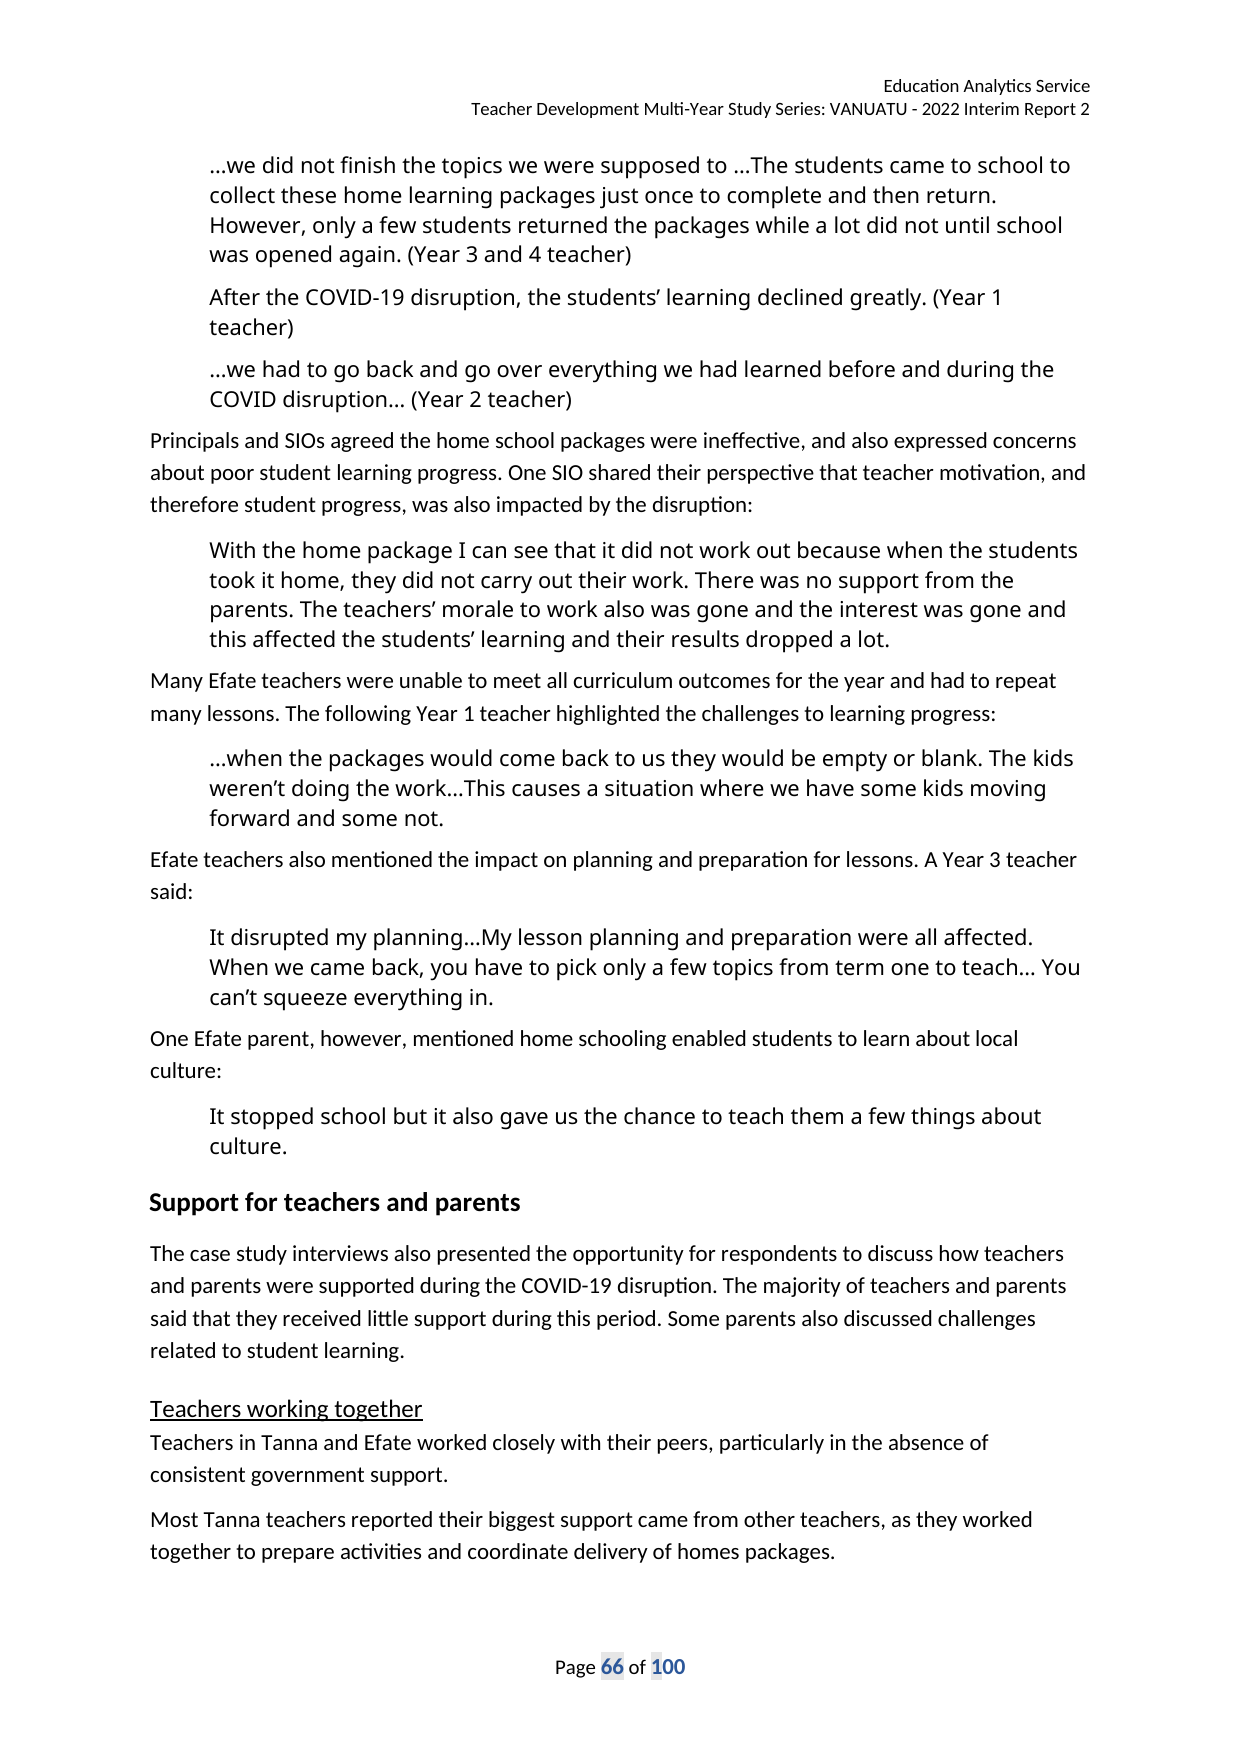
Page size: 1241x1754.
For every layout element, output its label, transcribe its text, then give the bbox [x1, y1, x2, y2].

text It stopped school but it also gave us the chance to teach them a few things about culture. [209, 1101, 1081, 1161]
text After the COVID-19 disruption, the students’ learning declined greatly. (Year 1 teacher) [209, 282, 1081, 341]
text One Efate parent, however, mentioned home schooling enabled students to learn about local culture: [150, 1024, 1090, 1084]
text …we did not finish the topics we were supposed to …The students came to school to collect these home learning packages just once to complete and then return. However, only a few students returned the packages while a lot did not until school was opened again. (Year 3 and 4 teacher) [209, 150, 1081, 269]
text …we had to go back and go over everything we had learned before and during the COVID disruption… (Year 2 teacher) [209, 354, 1081, 413]
text Teachers in Tanna and Efate worked closely with their peers, particularly in the absence of consistent government support. [150, 1428, 1090, 1488]
text With the home package I can see that it did not work out because when the students took it home, they did not carry out their work. There was no support from the parents. The teachers’ morale to work also was gone and the interest was gone and this affected the students’ learning and their results dropped a lot. [209, 535, 1081, 654]
subtitle Support for teachers and parents [149, 1186, 1090, 1218]
text Most Tanna teachers reported their biggest support came from other teachers, as they worked together to prepare activities and coordinate delivery of homes packages. [150, 1505, 1090, 1565]
text It disrupted my planning…My lesson planning and preparation were all affected. When we came back, you have to pick only a few topics from term one to teach… You can’t squeeze everything in. [209, 922, 1081, 1012]
text Principals and SIOs agreed the home school packages were ineffective, and also expressed concerns about poor student learning progress. One SIO shared their perspective that teacher motivation, and therefore student progress, was also impacted by the disruption: [150, 426, 1090, 518]
subtitle Teachers working together [150, 1393, 1090, 1424]
text …when the packages would come back to us they would be empty or blank. The kids weren’t doing the work…This causes a situation where we have some kids moving forward and some not. [209, 743, 1081, 833]
text Efate teachers also mentioned the impact on planning and preparation for lessons. A Year 3 teacher said: [150, 845, 1090, 906]
text Many Efate teachers were unable to meet all curriculum outcomes for the year and had to repeat many lessons. The following Year 1 teacher highlighted the challenges to learning progress: [150, 667, 1090, 727]
text The case study interviews also presented the opportunity for respondents to discuss how teachers and parents were supported during the COVID-19 disruption. The majority of teachers and parents said that they received little support during this period. Some parents also discussed challenges related to student learning. [150, 1239, 1090, 1364]
